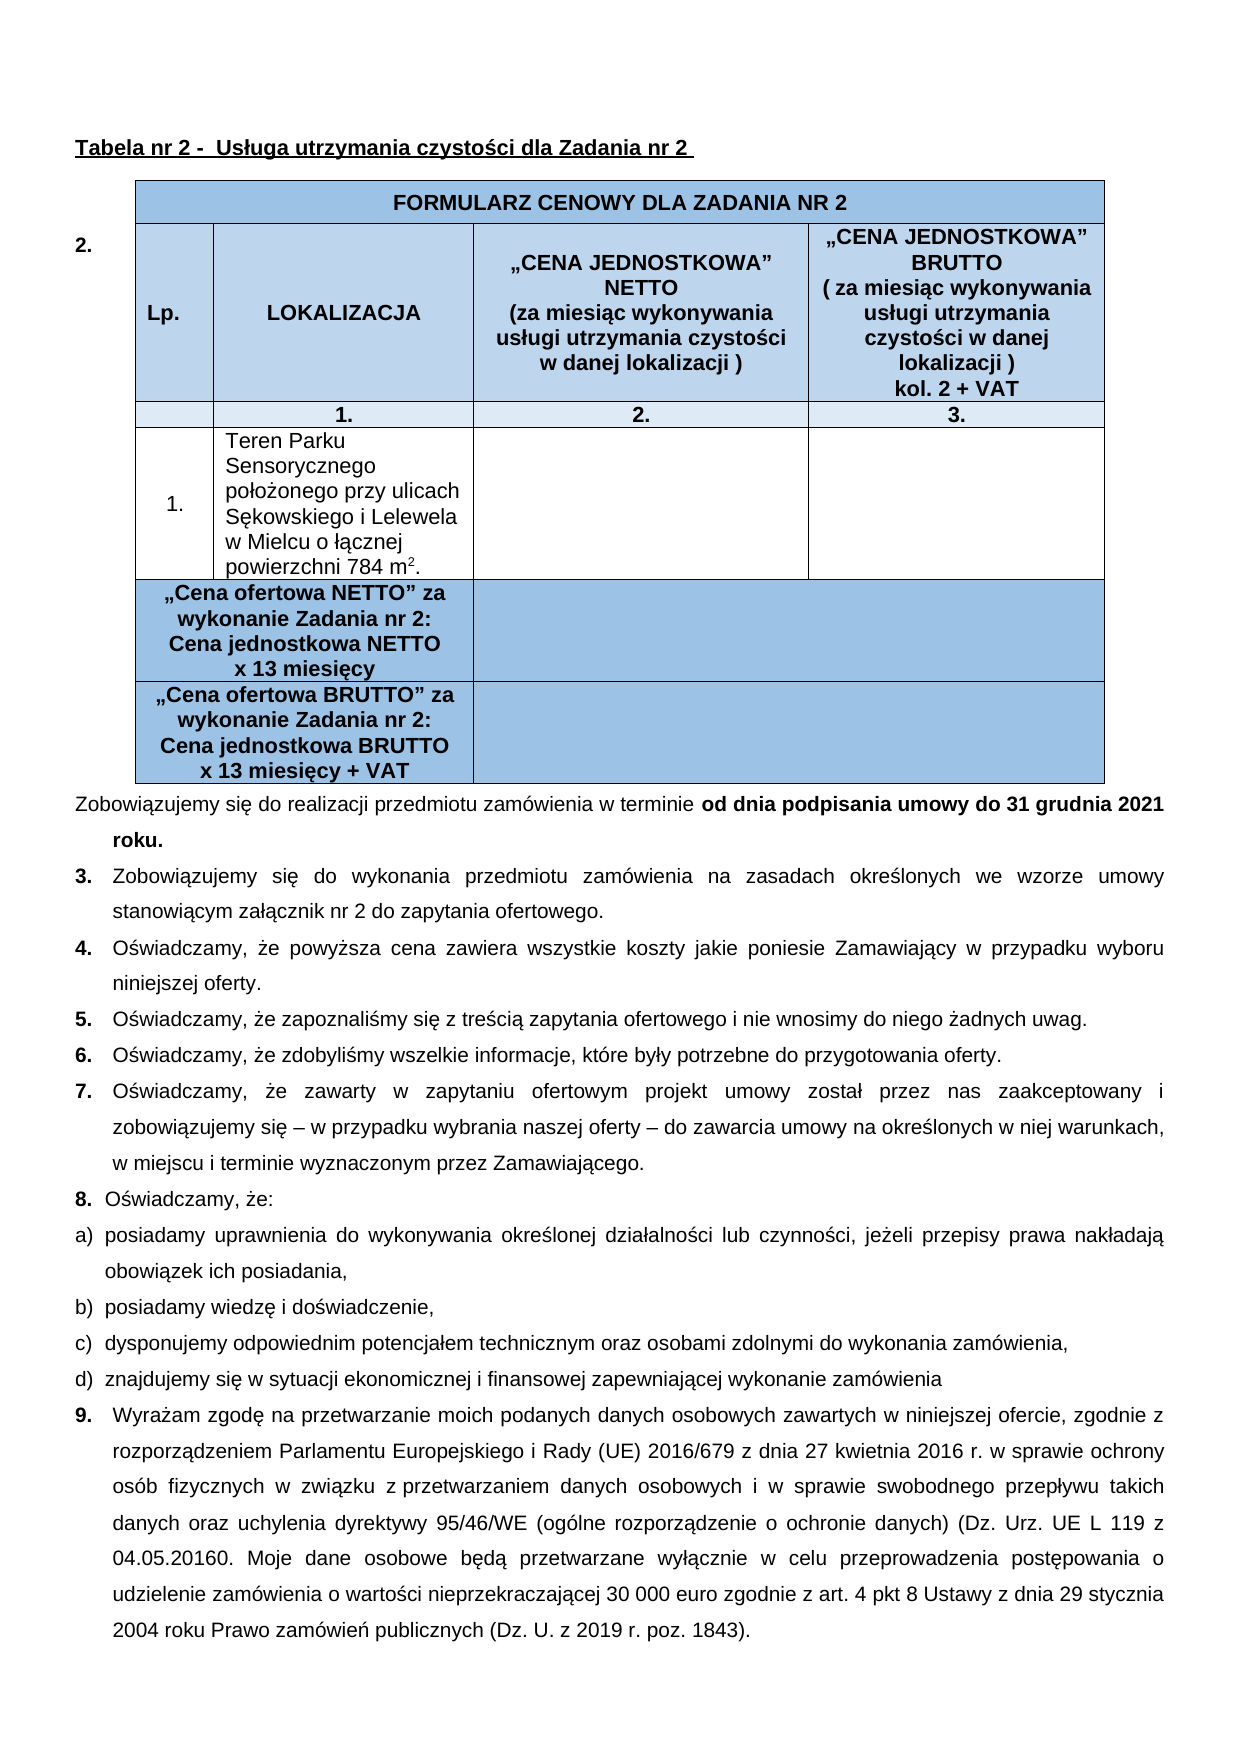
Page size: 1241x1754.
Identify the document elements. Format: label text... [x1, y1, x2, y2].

table_cell „CENA JEDNOSTKOWA” NETTO (za miesiąc wykonywania usługi utrzymania czystości w danej lokalizacji ) [474, 224, 808, 401]
list Oświadczamy, że zapoznaliśmy się z treścią zapytania ofertowego i nie wnosimy do niego żadnych uwag. [75, 1007, 1165, 1031]
list Zobowiązujemy się do realizacji przedmiotu zamówienia w terminie od dnia podpisania umowy do 31 grudnia 2021 roku. [75, 233, 1165, 851]
list dysponujemy odpowiednim potencjałem technicznym oraz osobami zdolnymi do wykonania zamówienia, [75, 1331, 1165, 1354]
table_cell Teren Parku Sensorycznego położonego przy ulicach Sękowskiego i Lelewela w Mielcu o łącznej powierzchni 784 m2. [214, 428, 473, 579]
table_cell 2. [474, 402, 808, 427]
list Oświadczamy, że zdobyliśmy wszelkie informacje, które były potrzebne do przygotowania oferty. [75, 1043, 1165, 1067]
list Zobowiązujemy się do wykonania przedmiotu zamówienia na zasadach określonych we wzorze umowy stanowiącym załącznik nr 2 do zapytania ofertowego. [75, 863, 1165, 923]
list posiadamy uprawnienia do wykonywania określonej działalności lub czynności, jeżeli przepisy prawa nakładają obowiązek ich posiadania, [75, 1223, 1165, 1283]
table_cell „Cena ofertowa BRUTTO” za wykonanie Zadania nr 2: Cena jednostkowa BRUTTO x 13 miesięcy + VAT [136, 682, 473, 783]
list Oświadczamy, że zawarty w zapytaniu ofertowym projekt umowy został przez nas zaakceptowany i zobowiązujemy się – w przypadku wybrania naszej oferty – do zawarcia umowy na określonych w niej warunkach, w miejscu i terminie wyznaczonym przez Zamawiającego. [75, 1079, 1165, 1175]
table_cell [474, 428, 808, 579]
table_cell „CENA JEDNOSTKOWA” BRUTTO ( za miesiąc wykonywania usługi utrzymania czystości w danej lokalizacji ) kol. 2 + VAT [809, 224, 1104, 401]
table_cell 3. [809, 402, 1104, 427]
table_cell LOKALIZACJA [214, 224, 473, 401]
list posiadamy wiedzę i doświadczenie, [75, 1295, 1165, 1319]
table_cell Lp. [136, 224, 213, 401]
table_cell [474, 682, 1104, 783]
table_cell 1. [214, 402, 473, 427]
table_cell [809, 428, 1104, 579]
text Tabela nr 2 - Usługa utrzymania czystości dla Zadania nr 2 [75, 134, 1165, 160]
table_cell 1. [136, 428, 213, 579]
list Wyrażam zgodę na przetwarzanie moich podanych danych osobowych zawartych w niniejszej ofercie, zgodnie z rozporządzeniem Parlamentu Europejskiego i Rady (UE) 2016/679 z dnia 27 kwietnia 2016 r. w sprawie ochrony osób fizycznych w związku z przetwarzaniem danych osobowych i w sprawie swobodnego przepływu takich danych oraz uchylenia dyrektywy 95/46/WE (ogólne rozporządzenie o ochronie danych) (Dz. Urz. UE L 119 z 04.05.20160. Moje dane osobowe będą przetwarzane wyłącznie w celu przeprowadzenia postępowania o udzielenie zamówienia o wartości nieprzekraczającej 30 000 euro zgodnie z art. 4 pkt 8 Ustawy z dnia 29 stycznia 2004 roku Prawo zamówień publicznych (Dz. U. z 2019 r. poz. 1843). [75, 1402, 1165, 1642]
table_cell [474, 580, 1104, 681]
list znajdujemy się w sytuacji ekonomicznej i finansowej zapewniającej wykonanie zamówienia [75, 1367, 1165, 1391]
table_header FORMULARZ CENOWY DLA ZADANIA NR 2 [136, 181, 1104, 223]
table_cell [136, 402, 213, 427]
table_cell „Cena ofertowa NETTO” za wykonanie Zadania nr 2: Cena jednostkowa NETTO x 13 miesięcy [136, 580, 473, 681]
list Oświadczamy, że: [75, 1187, 1165, 1211]
list Oświadczamy, że powyższa cena zawiera wszystkie koszty jakie poniesie Zamawiający w przypadku wyboru niniejszej oferty. [75, 935, 1165, 995]
